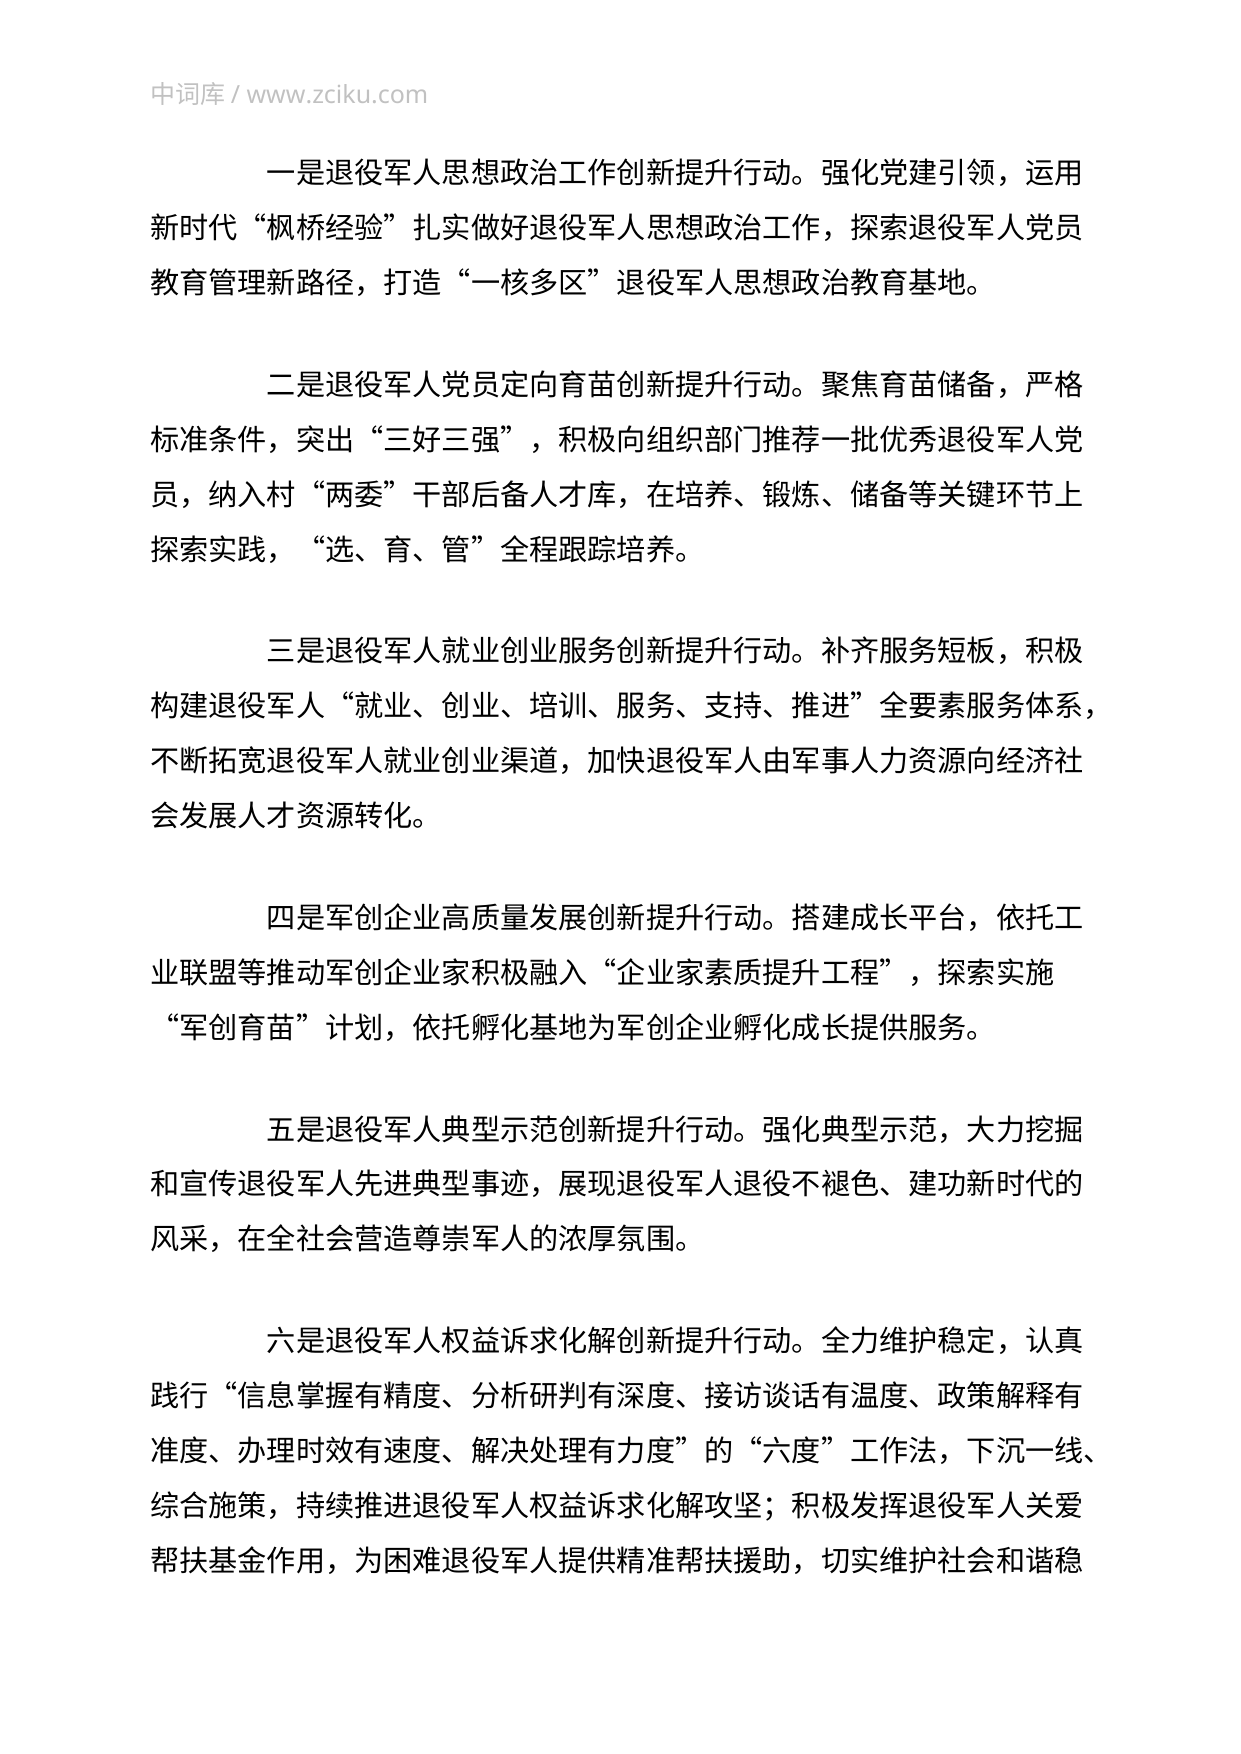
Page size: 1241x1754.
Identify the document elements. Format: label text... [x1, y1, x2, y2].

text 一是退役军人思想政治工作创新提升行动。强化党建引领，运用新时代“枫桥经验”扎实做好退役军人思想政治工作，探索退役军人党员教育管理新路径，打造“一核多区”退役军人思想政治教育基地。 [150, 150, 1090, 302]
text 三是退役军人就业创业服务创新提升行动。补齐服务短板，积极构建退役军人“就业、创业、培训、服务、支持、推进”全要素服务体系，不断拓宽退役军人就业创业渠道，加快退役军人由军事人力资源向经济社会发展人才资源转化。 [150, 628, 1090, 835]
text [150, 1318, 1090, 1579]
text 五是退役军人典型示范创新提升行动。强化典型示范，大力挖掘和宣传退役军人先进典型事迹，展现退役军人退役不褪色、建功新时代的风采，在全社会营造尊崇军人的浓厚氛围。 [150, 1106, 1090, 1258]
text 四是军创企业高质量发展创新提升行动。搭建成长平台，依托工业联盟等推动军创企业家积极融入“企业家素质提升工程”，探索实施“军创育苗”计划，依托孵化基地为军创企业孵化成长提供服务。 [150, 894, 1090, 1047]
text 二是退役军人党员定向育苗创新提升行动。聚焦育苗储备，严格标准条件，突出“三好三强”，积极向组织部门推荐一批优秀退役军人党员，纳入村“两委”干部后备人才库，在培养、锻炼、储备等关键环节上探索实践，“选、育、管”全程跟踪培养。 [150, 362, 1090, 568]
